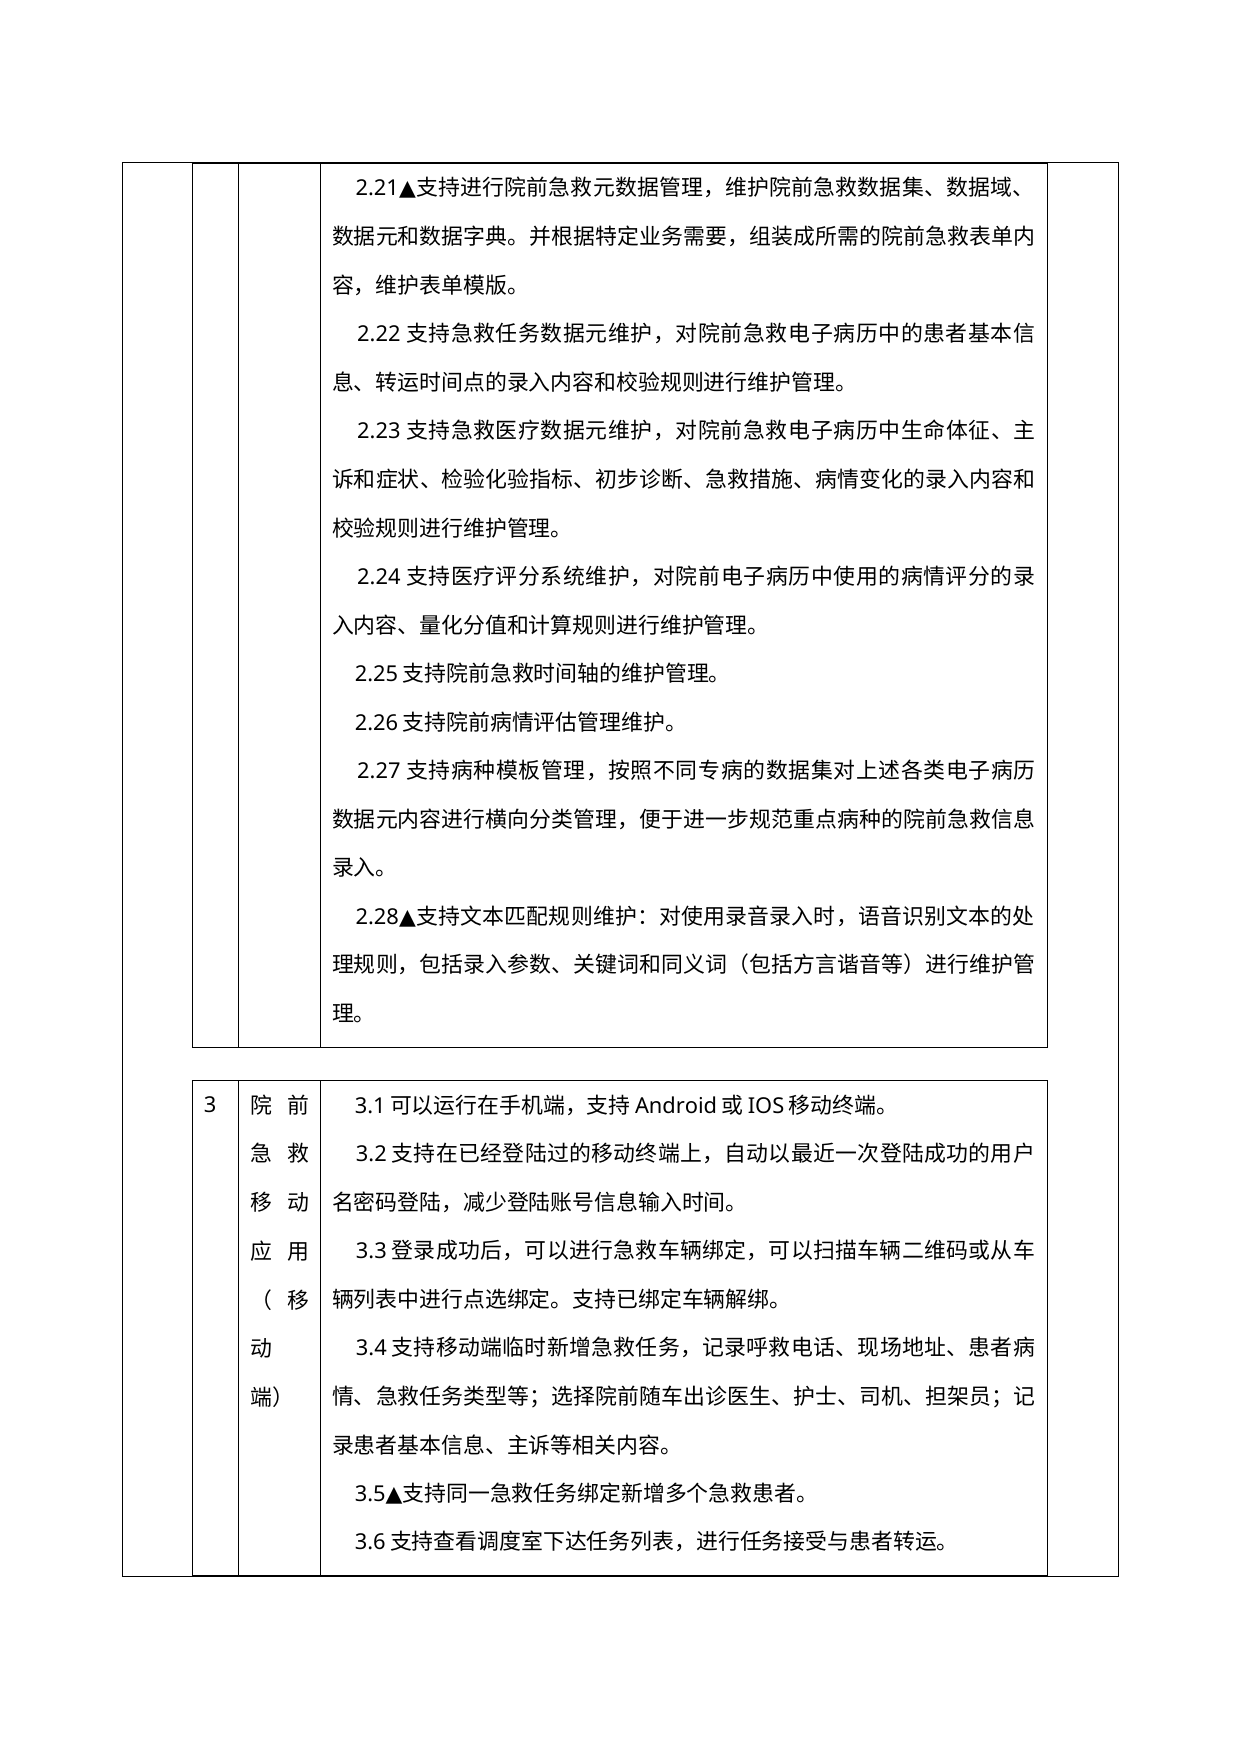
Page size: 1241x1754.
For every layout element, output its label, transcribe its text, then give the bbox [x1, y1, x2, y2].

table_cell 急诊临床信息管理系统：（核心产品） 配套主机： [123, 163, 1118, 1576]
